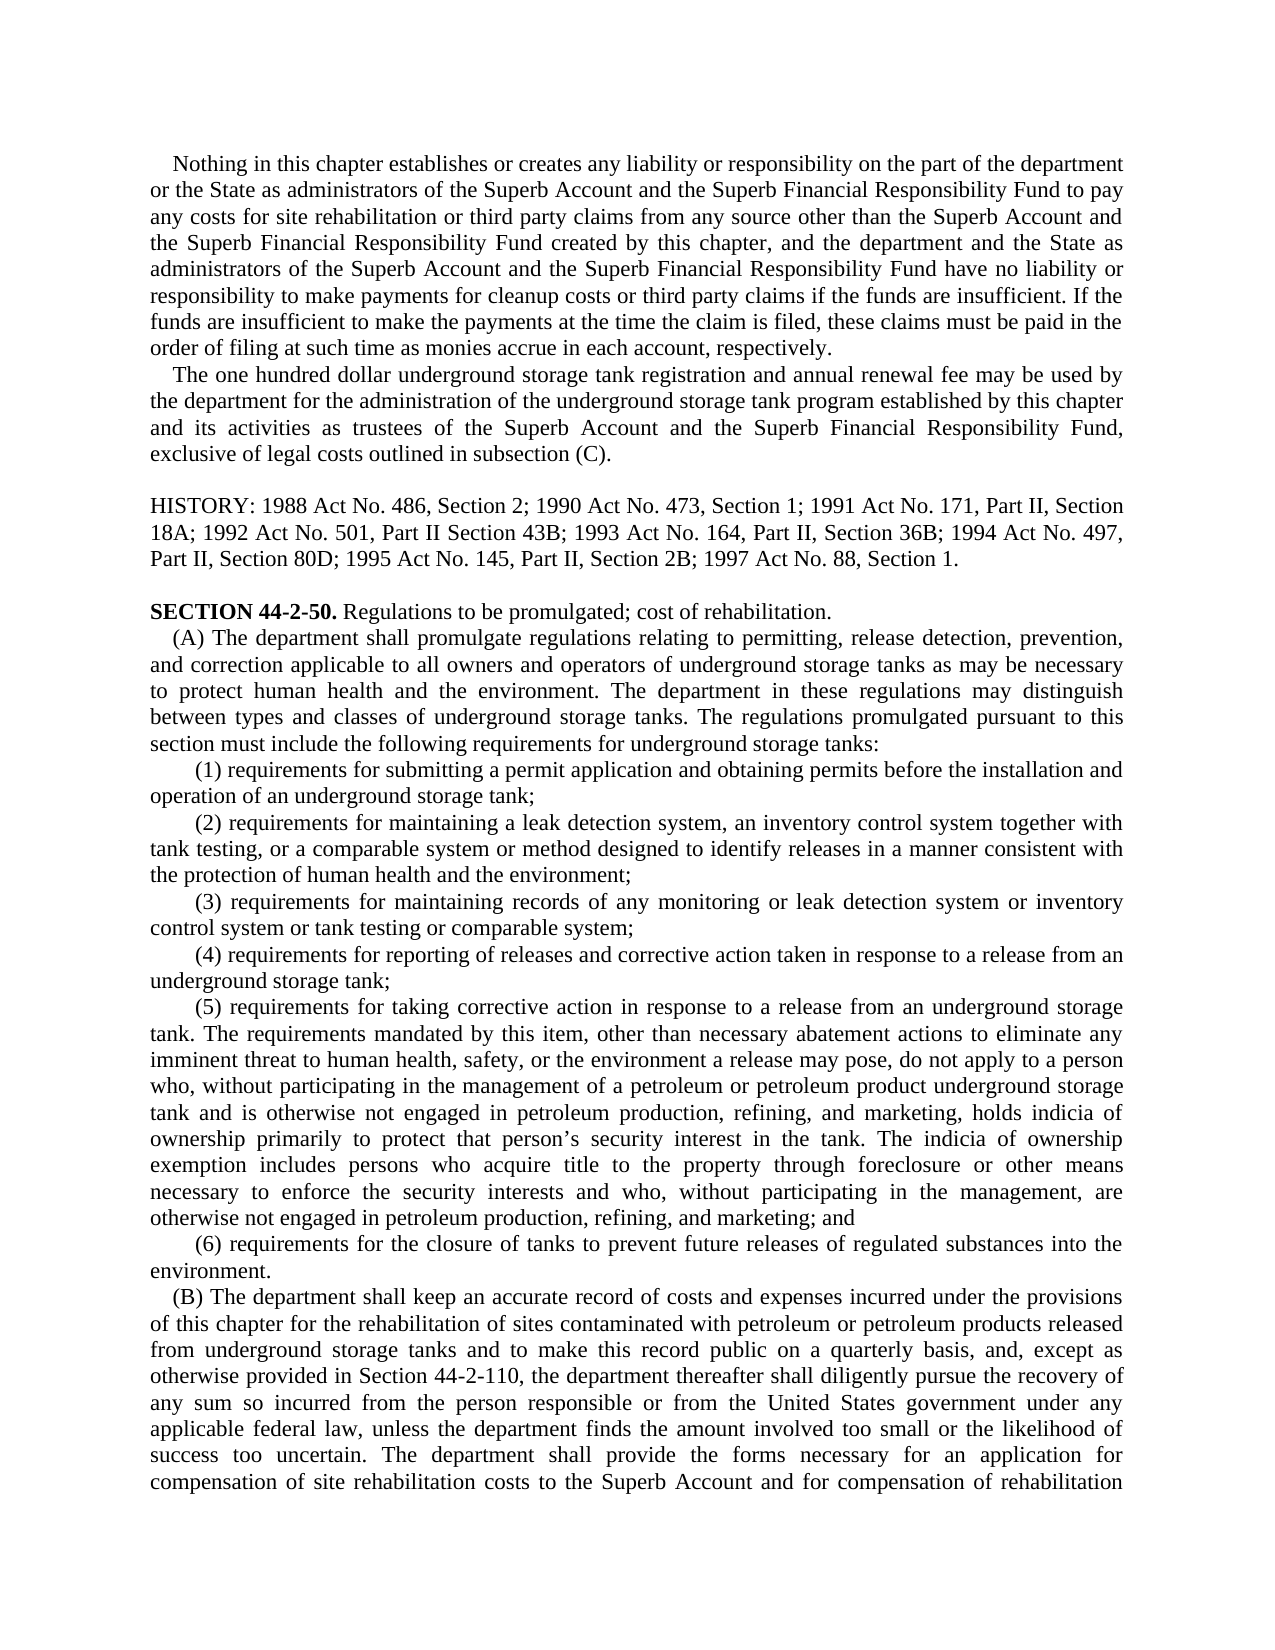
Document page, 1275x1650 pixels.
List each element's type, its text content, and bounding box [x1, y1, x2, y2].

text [150, 1283, 1125, 1494]
text (6) requirements for the closure of tanks to prevent future releases of regulated substances into the environment. [150, 1231, 1125, 1283]
text (5) requirements for taking corrective action in response to a release from an underground storage tank. The requirements mandated by this item, other than necessary abatement actions to eliminate any imminent threat to human health, safety, or the environment a release may pose, do not apply to a person who, without participating in the management of a petroleum or petroleum product underground storage tank and is otherwise not engaged in petroleum production, refining, and marketing, holds indicia of ownership primarily to protect that person’s security interest in the tank. The indicia of ownership exemption includes persons who acquire title to the property through foreclosure or other means necessary to enforce the security interests and who, without participating in the management, are otherwise not engaged in petroleum production, refining, and marketing; and [150, 993, 1125, 1231]
text The one hundred dollar underground storage tank registration and annual renewal fee may be used by the department for the administration of the underground storage tank program established by this chapter and its activities as trustees of the Superb Account and the Superb Financial Responsibility Fund, exclusive of legal costs outlined in subsection (C). [150, 361, 1125, 466]
text (1) requirements for submitting a permit application and obtaining permits before the installation and operation of an underground storage tank; [150, 756, 1125, 809]
text HISTORY: 1988 Act No. 486, Section 2; 1990 Act No. 473, Section 1; 1991 Act No. 171, Part II, Section 18A; 1992 Act No. 501, Part II Section 43B; 1993 Act No. 164, Part II, Section 36B; 1994 Act No. 497, Part II, Section 80D; 1995 Act No. 145, Part II, Section 2B; 1997 Act No. 88, Section 1. [150, 493, 1125, 572]
text (A) The department shall promulgate regulations relating to permitting, release detection, prevention, and correction applicable to all owners and operators of underground storage tanks as may be necessary to protect human health and the environment. The department in these regulations may distinguish between types and classes of underground storage tanks. The regulations promulgated pursuant to this section must include the following requirements for underground storage tanks: [150, 624, 1125, 756]
text SECTION 44-2-50. Regulations to be promulgated; cost of rehabilitation. [150, 598, 1125, 624]
text (4) requirements for reporting of releases and corrective action taken in response to a release from an underground storage tank; [150, 941, 1125, 993]
text (3) requirements for maintaining records of any monitoring or leak detection system or inventory control system or tank testing or comparable system; [150, 888, 1125, 941]
text Nothing in this chapter establishes or creates any liability or responsibility on the part of the department or the State as administrators of the Superb Account and the Superb Financial Responsibility Fund to pay any costs for site rehabilitation or third party claims from any source other than the Superb Account and the Superb Financial Responsibility Fund created by this chapter, and the department and the State as administrators of the Superb Account and the Superb Financial Responsibility Fund have no liability or responsibility to make payments for cleanup costs or third party claims if the funds are insufficient. If the funds are insufficient to make the payments at the time the claim is filed, these claims must be paid in the order of filing at such time as monies accrue in each account, respectively. [150, 150, 1125, 361]
text (2) requirements for maintaining a leak detection system, an inventory control system together with tank testing, or a comparable system or method designed to identify releases in a manner consistent with the protection of human health and the environment; [150, 809, 1125, 888]
